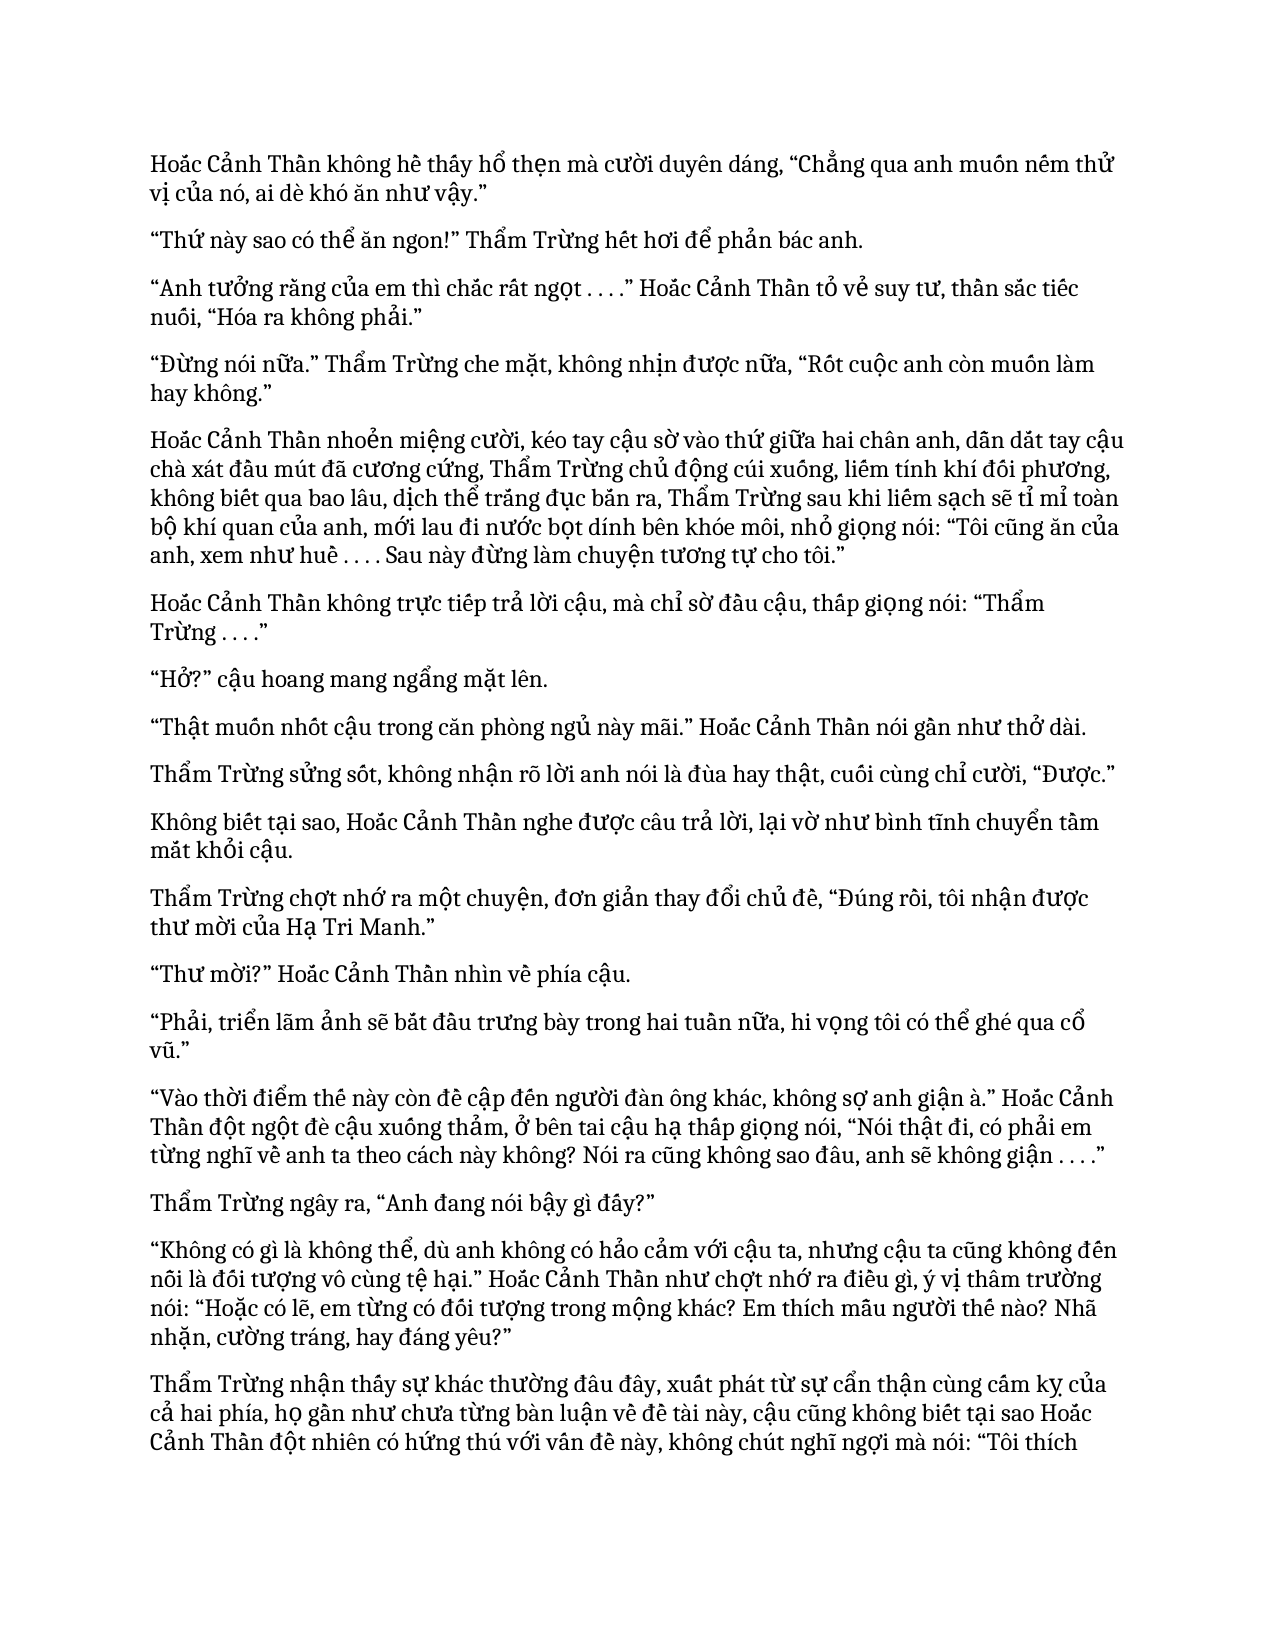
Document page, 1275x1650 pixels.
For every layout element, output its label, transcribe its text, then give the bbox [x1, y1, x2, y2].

text Thẩm Trừng ngây ra, “Anh đang nói bậy gì đấy?” [150, 1189, 1125, 1217]
text “Thật muốn nhốt cậu trong căn phòng ngủ này mãi.” Hoắc Cảnh Thần nói gần như thở dài. [150, 712, 1125, 741]
text “Đừng nói nữa.” Thẩm Trừng che mặt, không nhịn được nữa, “Rốt cuộc anh còn muốn làm hay không.” [150, 350, 1125, 407]
text “Thứ này sao có thể ăn ngon!” Thẩm Trừng hết hơi để phản bác anh. [150, 226, 1125, 255]
text “Anh tưởng rằng của em thì chắc rất ngọt . . . .” Hoắc Cảnh Thần tỏ vẻ suy tư, thần sắc tiếc nuối, “Hóa ra không phải.” [150, 274, 1125, 331]
text Hoắc Cảnh Thần không hề thấy hổ thẹn mà cười duyên dáng, “Chẳng qua anh muốn nếm thử vị của nó, ai dè khó ăn như vậy.” [150, 150, 1125, 207]
text “Không có gì là không thể, dù anh không có hảo cảm với cậu ta, nhưng cậu ta cũng không đến nỗi là đối tượng vô cùng tệ hại.” Hoắc Cảnh Thần như chợt nhớ ra điều gì, ý vị thâm trường nói: “Hoặc có lẽ, em từng có đối tượng trong mộng khác? Em thích mẫu người thế nào? Nhã nhặn, cường tráng, hay đáng yêu?” [150, 1236, 1125, 1351]
text “Vào thời điểm thế này còn đề cập đến người đàn ông khác, không sợ anh giận à.” Hoắc Cảnh Thần đột ngột đè cậu xuống thảm, ở bên tai cậu hạ thấp giọng nói, “Nói thật đi, có phải em từng nghĩ về anh ta theo cách này không? Nói ra cũng không sao đâu, anh sẽ không giận . . . .” [150, 1084, 1125, 1170]
text Hoắc Cảnh Thần không trực tiếp trả lời cậu, mà chỉ sờ đầu cậu, thấp giọng nói: “Thẩm Trừng . . . .” [150, 589, 1125, 646]
text “Thư mời?” Hoắc Cảnh Thần nhìn về phía cậu. [150, 960, 1125, 989]
text Không biết tại sao, Hoắc Cảnh Thần nghe được câu trả lời, lại vờ như bình tĩnh chuyển tầm mắt khỏi cậu. [150, 807, 1125, 865]
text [150, 1370, 1125, 1456]
text Hoắc Cảnh Thần nhoẻn miệng cười, kéo tay cậu sờ vào thứ giữa hai chân anh, dẫn dắt tay cậu chà xát đầu mút đã cương cứng, Thẩm Trừng chủ động cúi xuống, liếm tính khí đối phương, không biết qua bao lâu, dịch thể trắng đục bắn ra, Thẩm Trừng sau khi liếm sạch sẽ tỉ mỉ toàn bộ khí quan của anh, mới lau đi nước bọt dính bên khóe môi, nhỏ giọng nói: “Tôi cũng ăn của anh, xem như huề . . . . Sau này đừng làm chuyện tương tự cho tôi.” [150, 426, 1125, 570]
text Thẩm Trừng sửng sốt, không nhận rõ lời anh nói là đùa hay thật, cuối cùng chỉ cười, “Được.” [150, 760, 1125, 789]
text “Hở?” cậu hoang mang ngẩng mặt lên. [150, 665, 1125, 694]
text “Phải, triển lãm ảnh sẽ bắt đầu trưng bày trong hai tuần nữa, hi vọng tôi có thể ghé qua cổ vũ.” [150, 1007, 1125, 1065]
text Thẩm Trừng chợt nhớ ra một chuyện, đơn giản thay đổi chủ đề, “Đúng rồi, tôi nhận được thư mời của Hạ Tri Manh.” [150, 884, 1125, 941]
